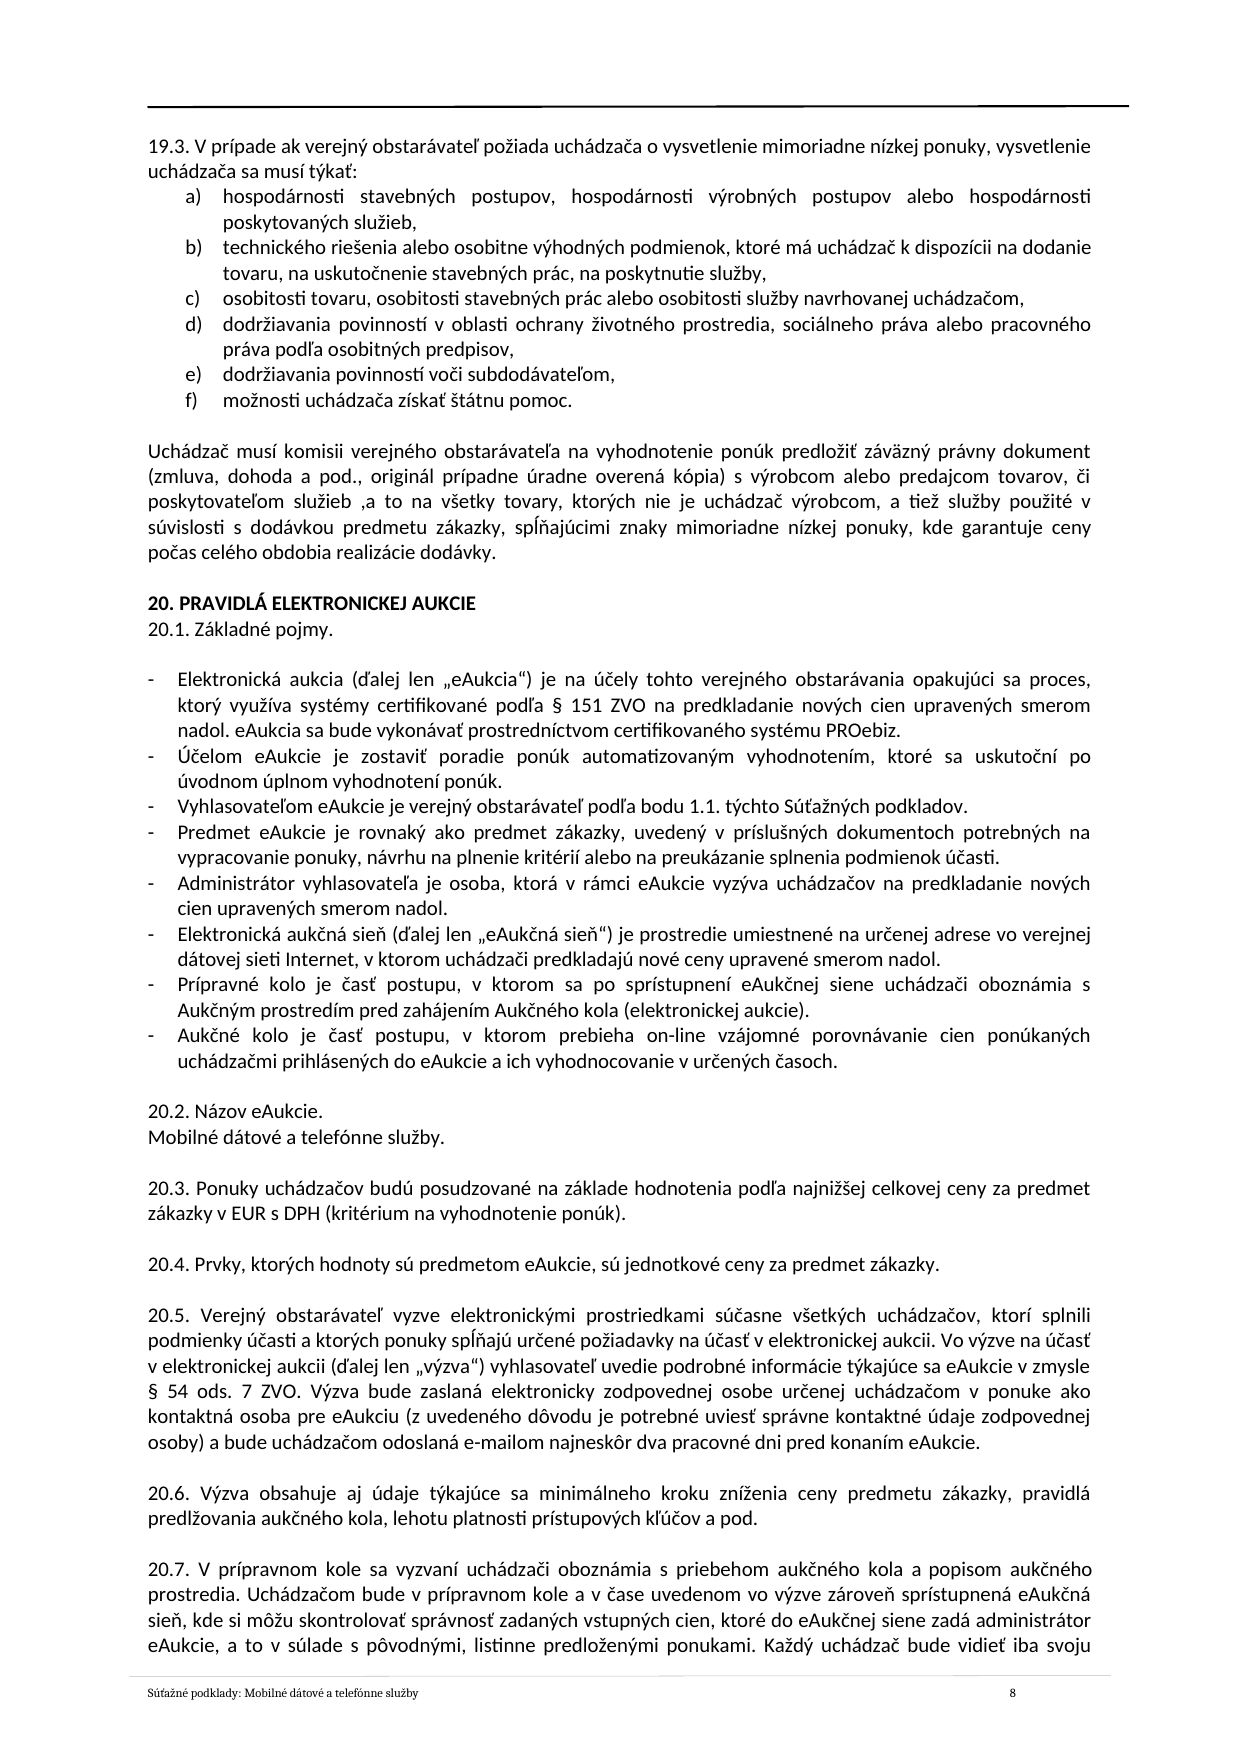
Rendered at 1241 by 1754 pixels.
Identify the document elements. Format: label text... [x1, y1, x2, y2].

list možnosti uchádzača získať štátnu pomoc. [185, 387, 1092, 412]
text 20. PRAVIDLÁ ELEKTRONICKEJ AUKCIE [148, 590, 1092, 616]
text 20.2. Názov eAukcie. [148, 1099, 1092, 1124]
text 20.4. Prvky, ktorých hodnoty sú predmetom eAukcie, sú jednotkové ceny za predmet zákazky. [148, 1251, 1092, 1277]
text 20.5. Verejný obstarávateľ vyzve elektronickými prostriedkami súčasne všetkých uchádzačov, ktorí splnili podmienky účasti a ktorých ponuky spĺňajú určené požiadavky na účasť v elektronickej aukcii. Vo výzve na účasť v elektronickej aukcii (ďalej len „výzva“) vyhlasovateľ uvedie podrobné informácie týkajúce sa eAukcie v zmysle § 54 ods. 7 ZVO. Výzva bude zaslaná elektronicky zodpovednej osobe určenej uchádzačom v ponuke ako kontaktná osoba pre eAukciu (z uvedeného dôvodu je potrebné uviesť správne kontaktné údaje zodpovednej osoby) a bude uchádzačom odoslaná e-mailom najneskôr dva pracovné dni pred konaním eAukcie. [148, 1302, 1092, 1454]
list Predmet eAukcie je rovnaký ako predmet zákazky, uvedený v príslušných dokumentoch potrebných na vypracovanie ponuky, návrhu na plnenie kritérií alebo na preukázanie splnenia podmienok účasti. [148, 819, 1092, 870]
list dodržiavania povinností voči subdodávateľom, [185, 362, 1092, 387]
text 19.3. V prípade ak verejný obstarávateľ požiada uchádzača o vysvetlenie mimoriadne nízkej ponuky, vysvetlenie uchádzača sa musí týkať: [148, 133, 1092, 184]
text 20.1. Základné pojmy. [148, 616, 1092, 641]
list Účelom eAukcie je zostaviť poradie ponúk automatizovaným vyhodnotením, ktoré sa uskutoční po úvodnom úplnom vyhodnotení ponúk. [148, 743, 1092, 794]
list Vyhlasovateľom eAukcie je verejný obstarávateľ podľa bodu 1.1. týchto Súťažných podkladov. [148, 794, 1092, 819]
list Elektronická aukcia (ďalej len „eAukcia“) je na účely tohto verejného obstarávania opakujúci sa proces, ktorý využíva systémy certifikované podľa § 151 ZVO na predkladanie nových cien upravených smerom nadol. eAukcia sa bude vykonávať prostredníctvom certifikovaného systému PROebiz. [148, 667, 1092, 743]
list Prípravné kolo je časť postupu, v ktorom sa po sprístupnení eAukčnej siene uchádzači oboznámia s Aukčným prostredím pred zahájením Aukčného kola (elektronickej aukcie). [148, 972, 1092, 1022]
text Mobilné dátové a telefónne služby. [148, 1124, 1092, 1149]
list technického riešenia alebo osobitne výhodných podmienok, ktoré má uchádzač k dispozícii na dodanie tovaru, na uskutočnenie stavebných prác, na poskytnutie služby, [185, 234, 1092, 285]
text 20.3. Ponuky uchádzačov budú posudzované na základe hodnotenia podľa najnižšej celkovej ceny za predmet zákazky v EUR s DPH (kritérium na vyhodnotenie ponúk). [148, 1175, 1092, 1226]
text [148, 1556, 1092, 1658]
list Administrátor vyhlasovateľa je osoba, ktorá v rámci eAukcie vyzýva uchádzačov na predkladanie nových cien upravených smerom nadol. [148, 870, 1092, 921]
list hospodárnosti stavebných postupov, hospodárnosti výrobných postupov alebo hospodárnosti poskytovaných služieb, [185, 184, 1092, 234]
list dodržiavania povinností v oblasti ochrany životného prostredia, sociálneho práva alebo pracovného práva podľa osobitných predpisov, [185, 311, 1092, 362]
text 20.6. Výzva obsahuje aj údaje týkajúce sa minimálneho kroku zníženia ceny predmetu zákazky, pravidlá predlžovania aukčného kola, lehotu platnosti prístupových kľúčov a pod. [148, 1480, 1092, 1531]
list Elektronická aukčná sieň (ďalej len „eAukčná sieň“) je prostredie umiestnené na určenej adrese vo verejnej dátovej sieti Internet, v ktorom uchádzači predkladajú nové ceny upravené smerom nadol. [148, 921, 1092, 972]
list osobitosti tovaru, osobitosti stavebných prác alebo osobitosti služby navrhovanej uchádzačom, [185, 285, 1092, 311]
list Aukčné kolo je časť postupu, v ktorom prebieha on-line vzájomné porovnávanie cien ponúkaných uchádzačmi prihlásených do eAukcie a ich vyhodnocovanie v určených časoch. [148, 1022, 1092, 1073]
text Uchádzač musí komisii verejného obstarávateľa na vyhodnotenie ponúk predložiť záväzný právny dokument (zmluva, dohoda a pod., originál prípadne úradne overená kópia) s výrobcom alebo predajcom tovarov, či poskytovateľom služieb ,a to na všetky tovary, ktorých nie je uchádzač výrobcom, a tiež služby použité v súvislosti s dodávkou predmetu zákazky, spĺňajúcimi znaky mimoriadne nízkej ponuky, kde garantuje ceny počas celého obdobia realizácie dodávky. [148, 438, 1092, 565]
